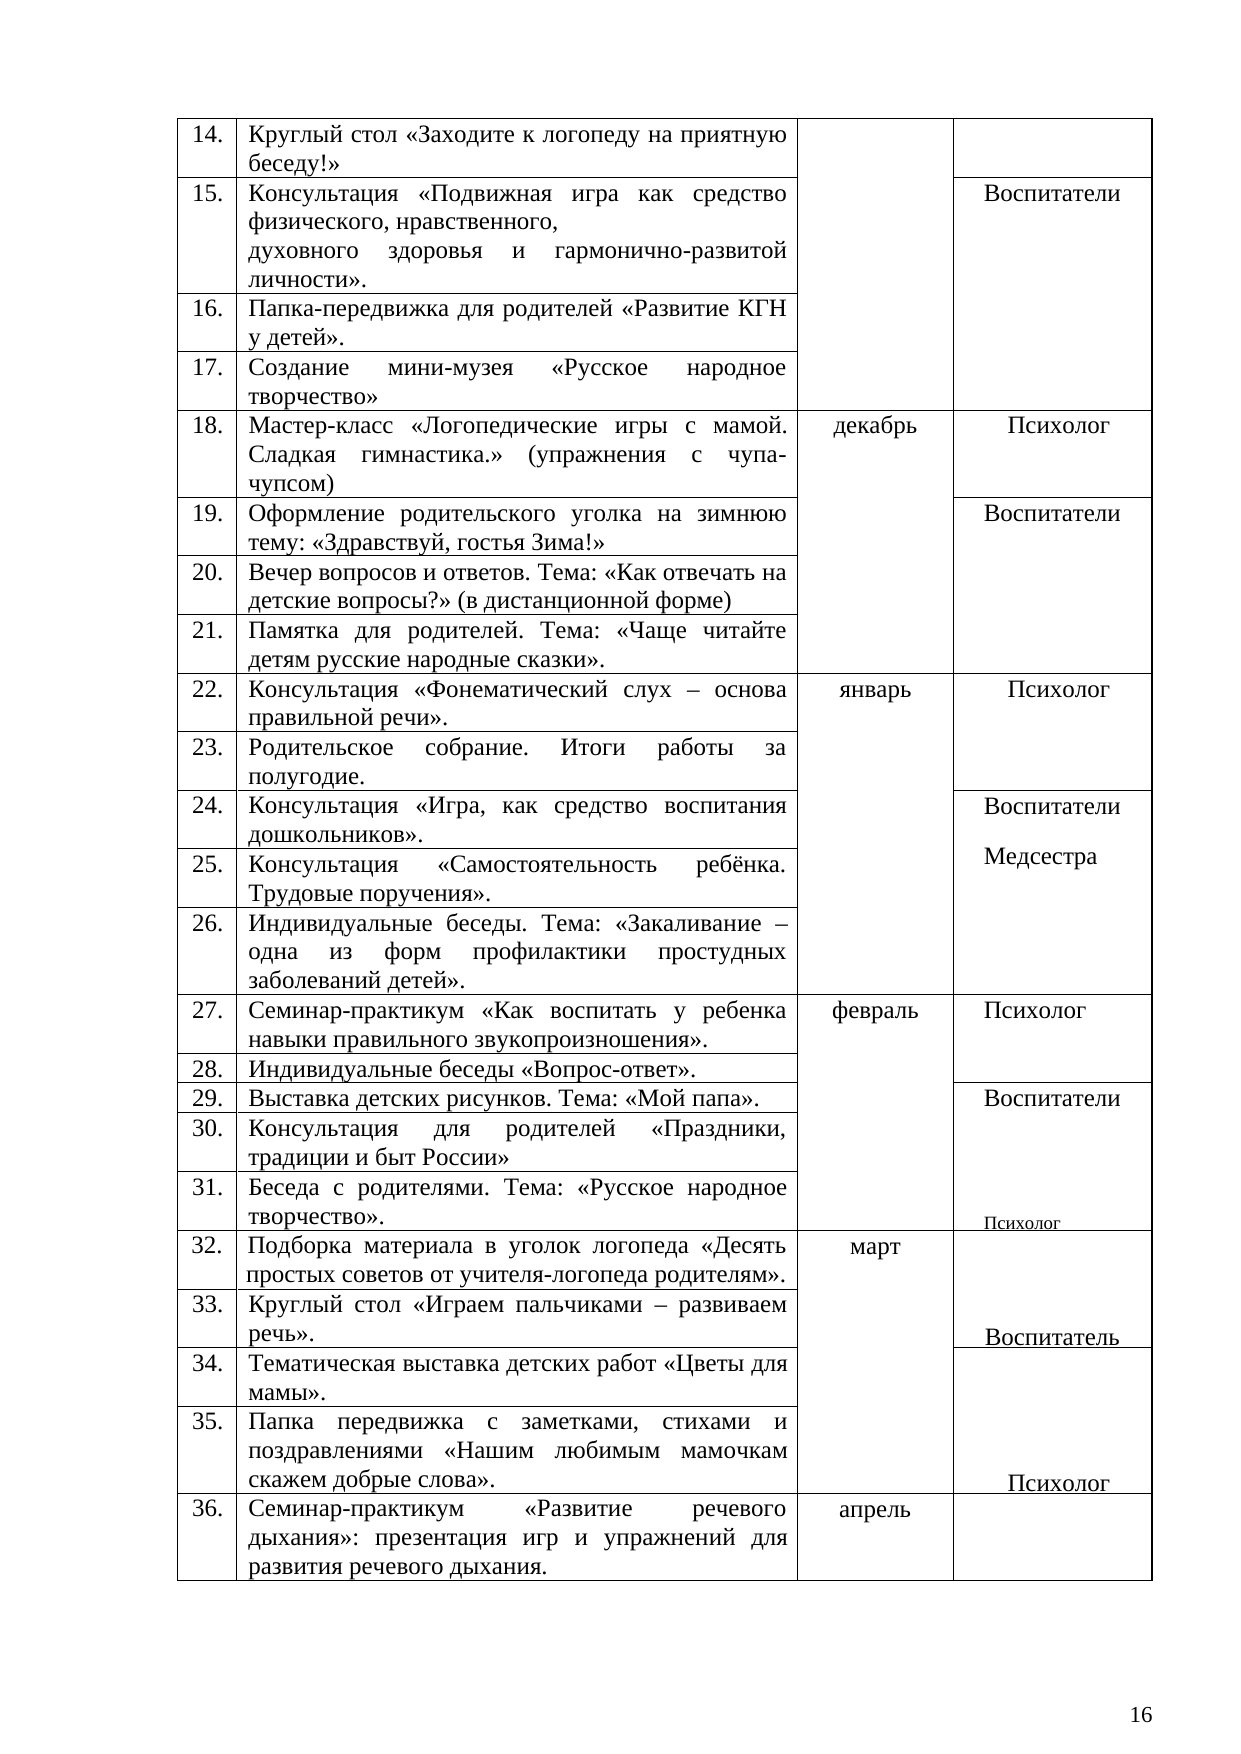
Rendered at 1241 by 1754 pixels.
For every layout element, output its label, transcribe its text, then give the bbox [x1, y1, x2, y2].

text 16. Папка-передвижка для родителей «Развитие КГН у детей». [192, 293, 792, 351]
text 29. Выставка детских рисунков. Тема: «Мой папа». 30. Консультация для родителей «Праздники, [192, 1083, 792, 1142]
text февраль [832, 995, 920, 1024]
text традиции и быт России» [248, 1142, 788, 1171]
text 20. Вечер вопросов и ответов. Тема: «Как отвечать на детские вопросы?» (в дистанционной форме) [192, 557, 792, 614]
text 35. Папка передвижка с заметками, стихами и поздравлениями «Нашим любимым мамочкам скажем добрые слова». [192, 1406, 788, 1493]
text 21. Памятка для родителей. Тема: «Чаще читайте детям русские народные сказки». [192, 615, 792, 673]
text Воспитатели [983, 1083, 1154, 1112]
text 34. Тематическая выставка детских работ «Цветы для мамы». [192, 1348, 792, 1405]
text 27. Семинар-практикум «Как воспитать у ребенка навыки правильного звукопроизношения». [192, 995, 792, 1053]
text Воспитатели [983, 178, 1154, 206]
text 19. Оформление родительского уголка на зимнюю тему: «Здравствуй, гостья Зима!» [192, 498, 792, 555]
text 36. Семинар-практикум «Развитие речевого дыхания»: презентация игр и упражнений для развития речевого дыхания. [192, 1493, 788, 1580]
text январь [839, 674, 920, 702]
text 23. Родительское собрание. Итоги работы за полугодие. [192, 732, 792, 789]
text духовного здоровья и гармонично-развитой личности». [248, 235, 792, 293]
text 26. Индивидуальные беседы. Тема: «Закаливание – одна из форм профилактики простудных заболеваний детей». [192, 908, 788, 994]
text Психолог [1007, 674, 1154, 702]
text декабрь [833, 411, 920, 439]
text Психолог [1007, 1468, 1154, 1497]
text 14. Круглый стол «Заходите к логопеду на приятную беседу!» [192, 119, 792, 177]
text 28. Индивидуальные беседы «Вопрос-ответ». [192, 1054, 788, 1082]
text 25. Консультация «Самостоятельность ребёнка. Трудовые поручения». [192, 849, 792, 907]
text 16 [1129, 1701, 1154, 1727]
text Воспитатель [984, 1322, 1154, 1351]
text март [850, 1231, 920, 1260]
text 15. Консультация «Подвижная игра как средство физического, нравственного, [192, 178, 792, 235]
text Воспитатели [983, 791, 1154, 819]
text 17. Создание мини-музея «Русское народное творчество» [192, 352, 792, 409]
text 18. Мастер-класс «Логопедические игры с мамой. Сладкая гимнастика.» (упражнения с чупа-чупсом) [192, 411, 788, 497]
text апрель [839, 1494, 920, 1523]
text 33. Круглый стол «Играем пальчиками – развиваем речь». [192, 1289, 792, 1347]
text Воспитатели [983, 498, 1154, 527]
text Психолог [1007, 411, 1154, 439]
text 31. Беседа с родителями. Тема: «Русское народное творчество». [192, 1172, 792, 1229]
text Медсестра [983, 844, 1152, 869]
text 24. Консультация «Игра, как средство воспитания дошкольников». [192, 791, 792, 848]
text Психолог [983, 1212, 1154, 1234]
text 32. Подборка материала в уголок логопеда «Десять простых советов от учителя-логопеда родителям». [186, 1231, 786, 1288]
text 22. Консультация «Фонематический слух – основа правильной речи». [192, 674, 792, 731]
text Психолог [983, 995, 1154, 1024]
